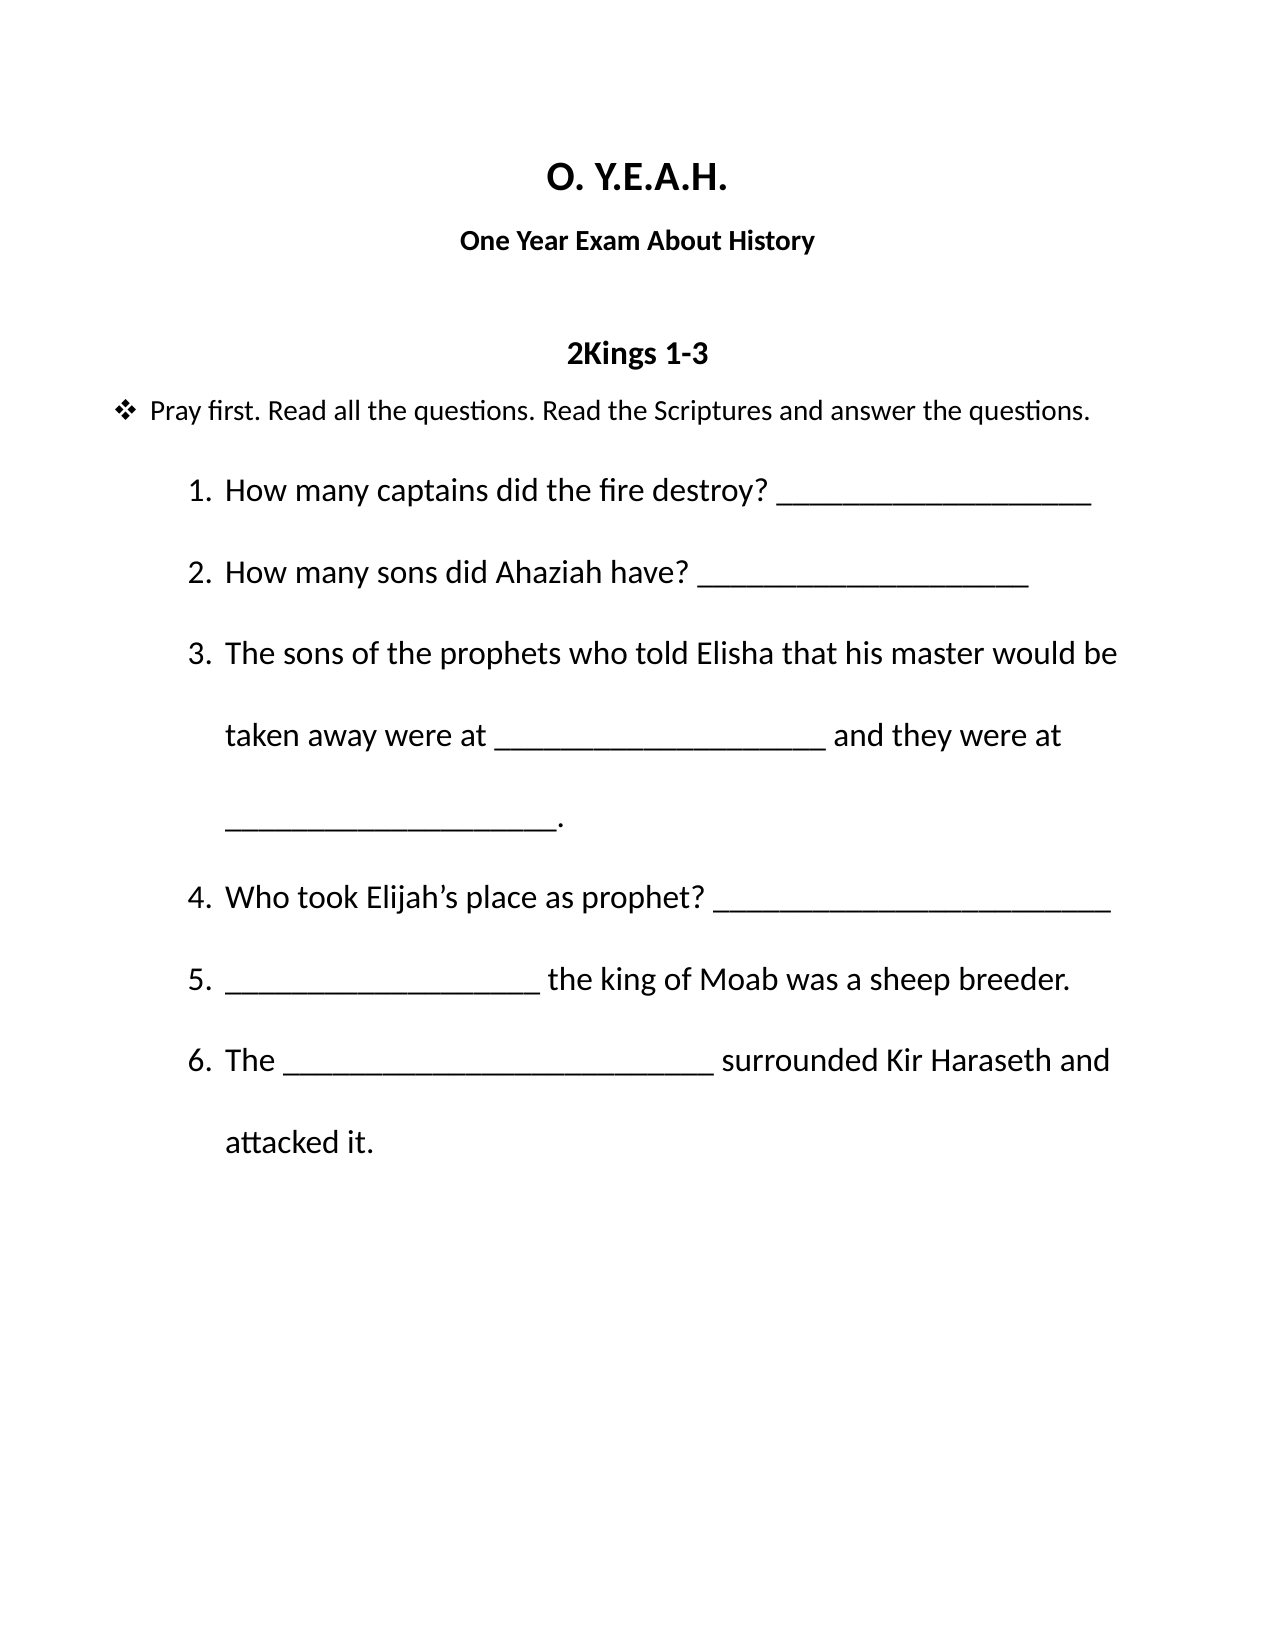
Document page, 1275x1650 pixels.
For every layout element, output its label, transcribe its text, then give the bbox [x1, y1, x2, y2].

text 2Kings 1-3 [150, 332, 1125, 372]
text O. Y.E.A.H. [150, 150, 1125, 201]
text One Year Exam About History [150, 222, 1125, 257]
list The sons of the prophets who told Elisha that his master would be taken away were at ____________________ and they were at ____________________. [187, 632, 1125, 836]
list ___________________ the king of Moab was a sheep breeder. [187, 958, 1125, 999]
list How many sons did Ahaziah have? ____________________ [187, 551, 1125, 591]
list Who took Elijah’s place as prophet? ________________________ [187, 877, 1125, 917]
list The __________________________ surrounded Kir Haraseth and attacked it. [187, 1039, 1125, 1162]
list Pray first. Read all the questions. Read the Scriptures and answer the questions. [112, 392, 1125, 428]
list How many captains did the fire destroy? ___________________ [187, 469, 1125, 510]
